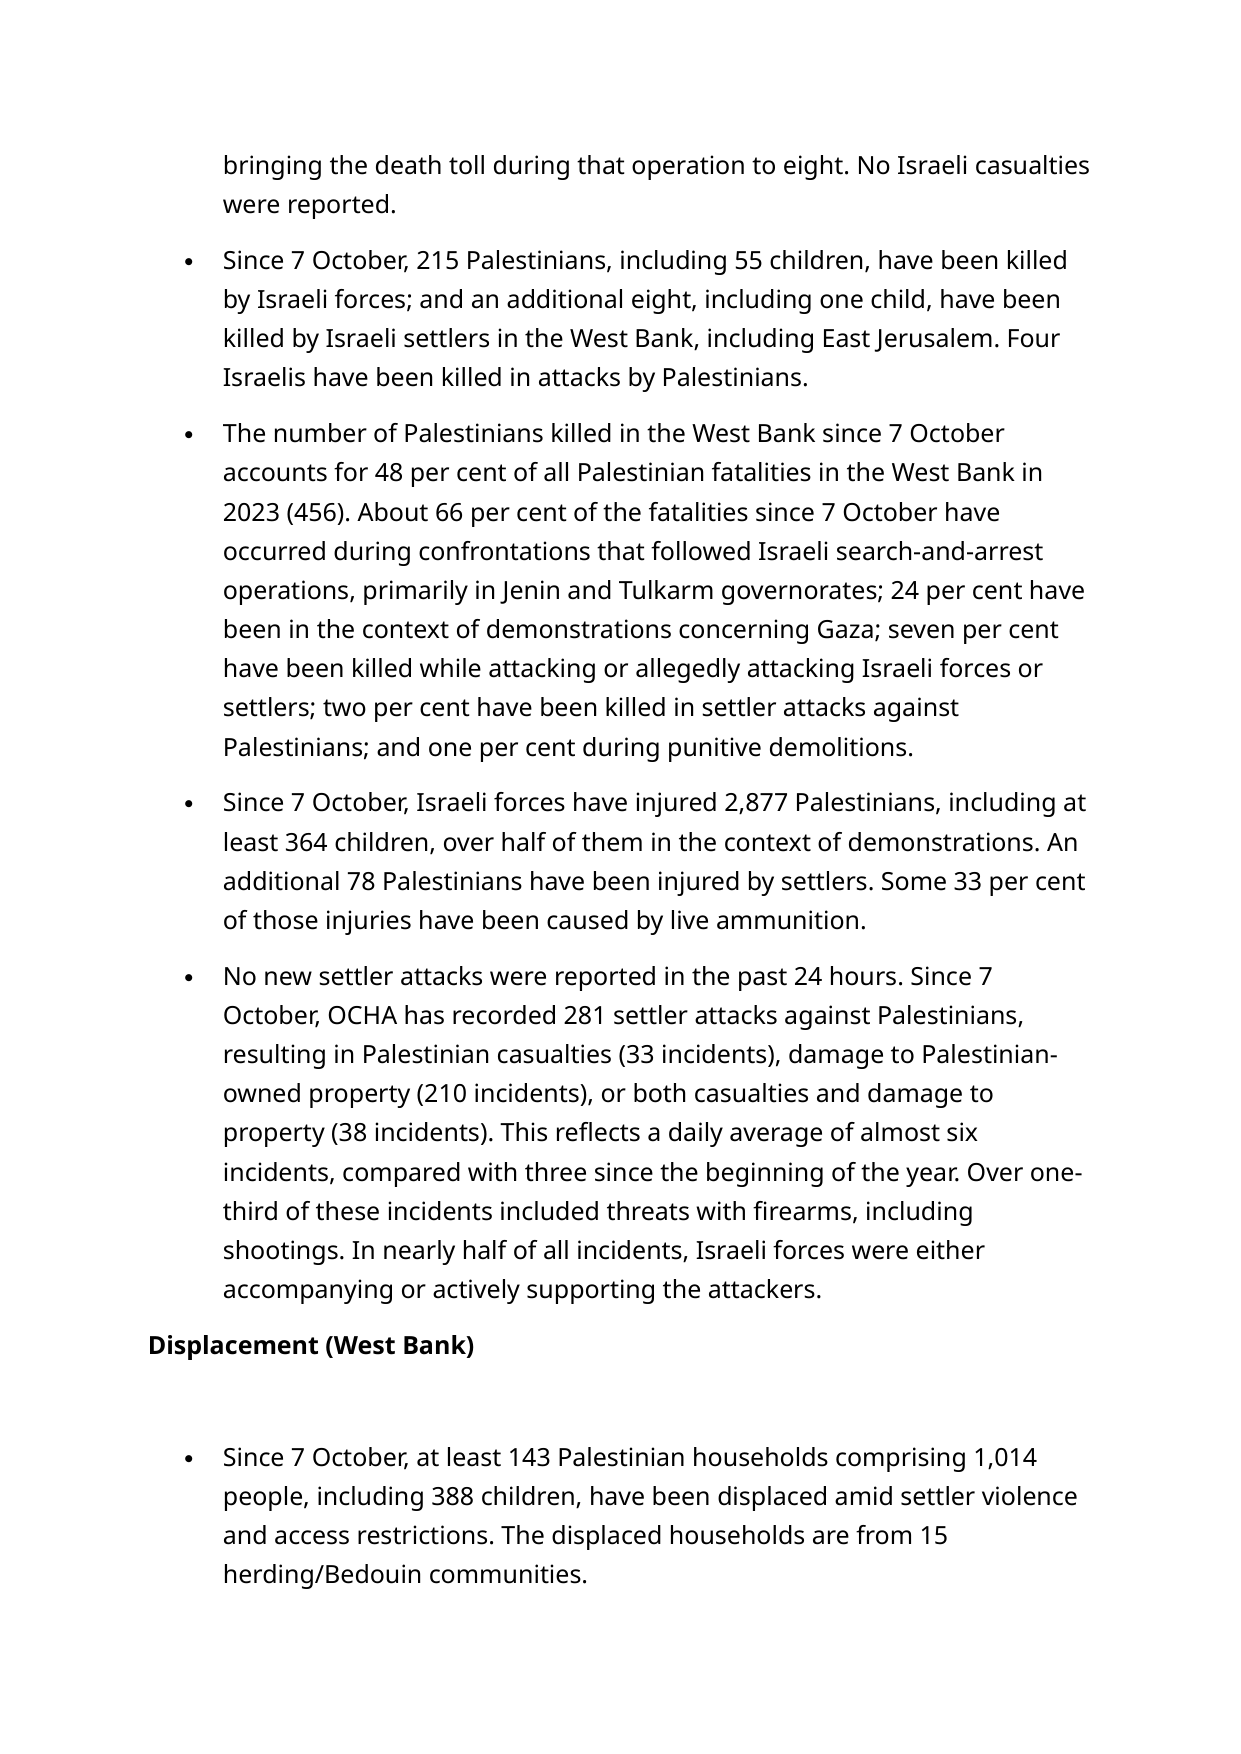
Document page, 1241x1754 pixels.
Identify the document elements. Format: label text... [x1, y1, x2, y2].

list The number of Palestinians killed in the West Bank since 7 October accounts for 48 per cent of all Palestinian fatalities in the West Bank in 2023 (456). About 66 per cent of the fatalities since 7 October have occurred during confrontations that followed Israeli search-and-arrest operations, primarily in Jenin and Tulkarm governorates; 24 per cent have been in the context of demonstrations concerning Gaza; seven per cent have been killed while attacking or allegedly attacking Israeli forces or settlers; two per cent have been killed in settler attacks against Palestinians; and one per cent during punitive demolitions. [185, 416, 1093, 763]
list Since 7 October, 215 Palestinians, including 55 children, have been killed by Israeli forces; and an additional eight, including one child, have been killed by Israeli settlers in the West Bank, including East Jerusalem. Four Israelis have been killed in attacks by Palestinians. [185, 243, 1093, 394]
list Since 7 October, Israeli forces have injured 2,877 Palestinians, including at least 364 children, over half of them in the context of demonstrations. An additional 78 Palestinians have been injured by settlers. Some 33 per cent of those injuries have been caused by live ammunition. [185, 785, 1093, 937]
list No new settler attacks were reported in the past 24 hours. Since 7 October, OCHA has recorded 281 settler attacks against Palestinians, resulting in Palestinian casualties (33 incidents), damage to Palestinian-owned property (210 incidents), or both casualties and damage to property (38 incidents). This reflects a daily average of almost six incidents, compared with three since the beginning of the year. Over one-third of these incidents included threats with firearms, including shootings. In nearly half of all incidents, Israeli forces were either accompanying or actively supporting the attackers. [185, 958, 1093, 1306]
list Since 7 October, at least 143 Palestinian households comprising 1,014 people, including 388 children, have been displaced amid settler violence and access restrictions. The displaced households are from 15 herding/Bedouin communities. [185, 1439, 1093, 1591]
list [185, 148, 1093, 221]
text Displacement (West Bank) [148, 1328, 1093, 1362]
